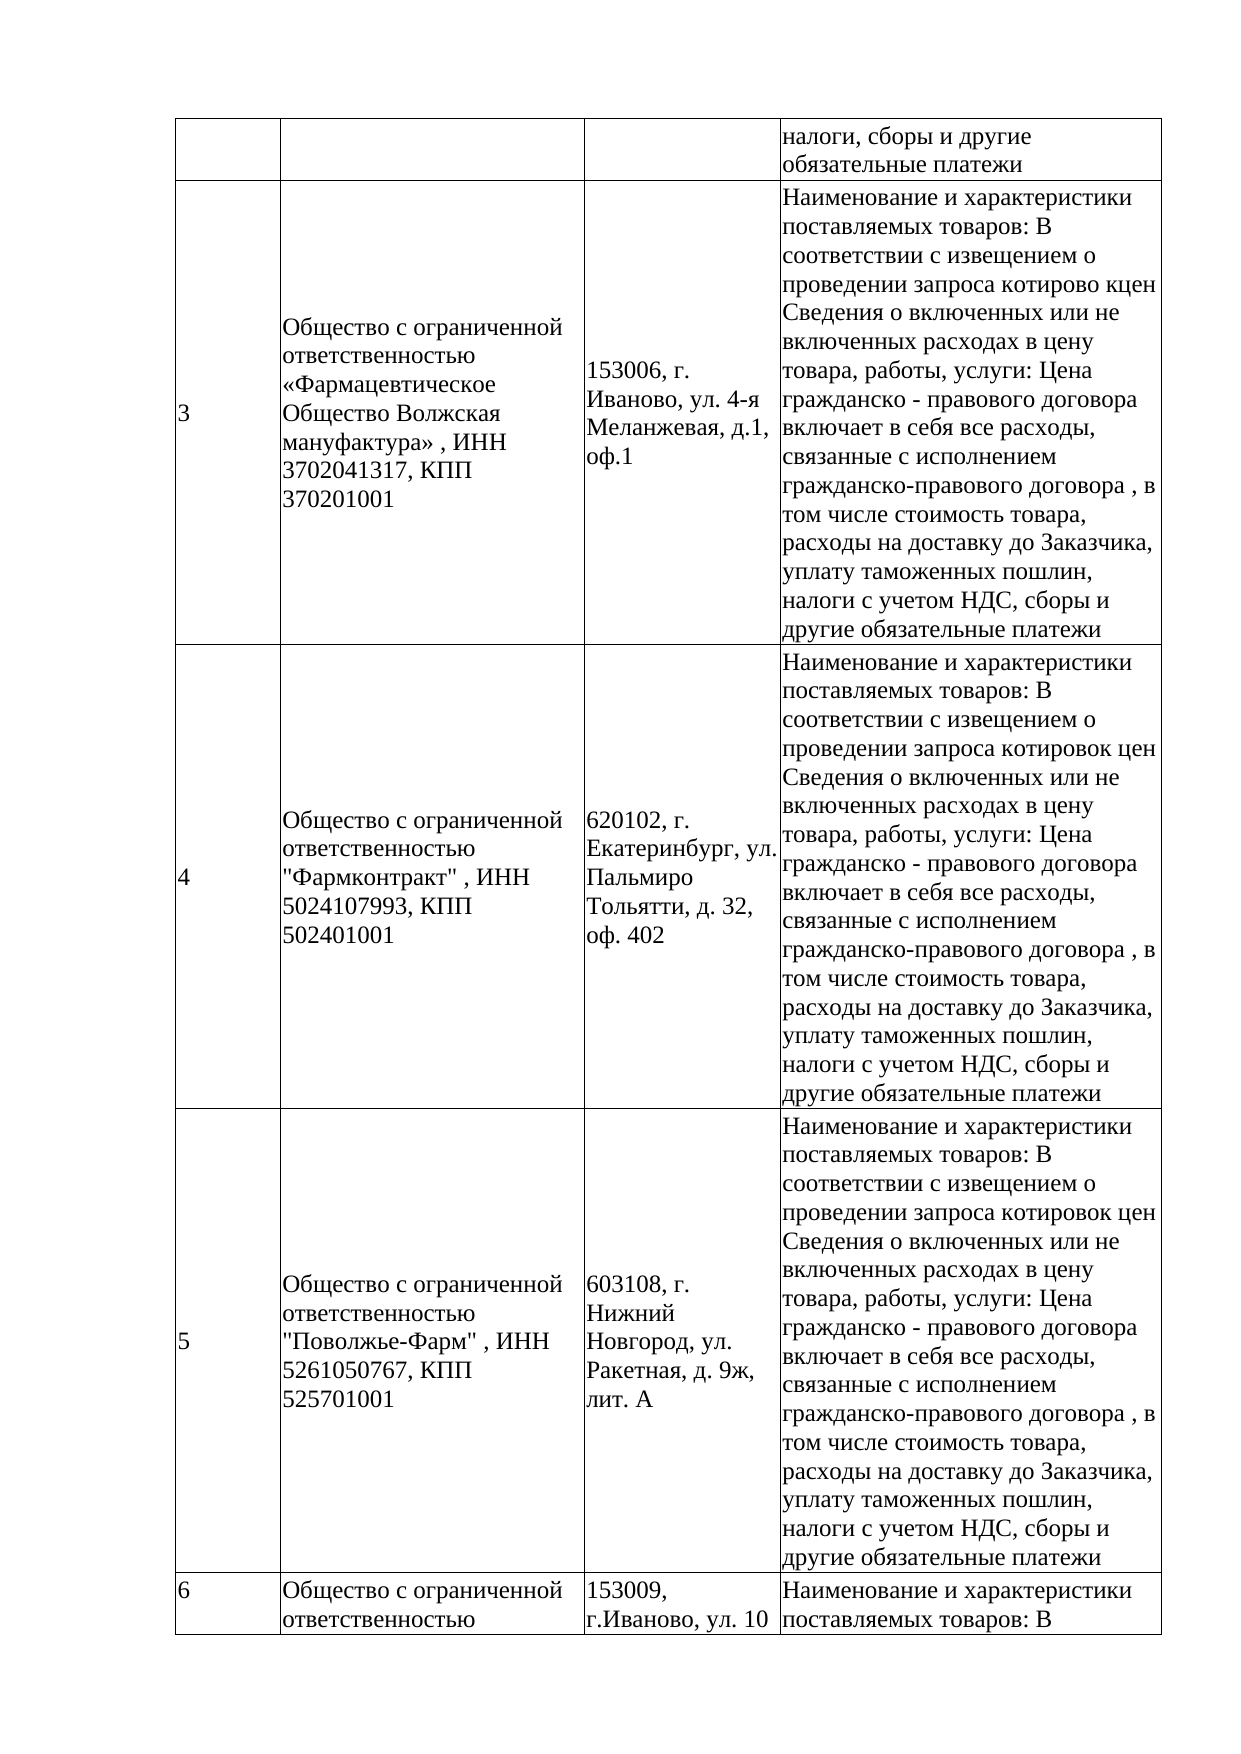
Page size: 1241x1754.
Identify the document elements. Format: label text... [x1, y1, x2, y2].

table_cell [781, 119, 1161, 180]
table_cell 620102, г. Екатеринбург, ул. Пальмиро Тольятти, д. 32, оф. 402 [585, 645, 780, 1108]
table_cell 4 [176, 645, 280, 1108]
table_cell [585, 119, 780, 180]
table_cell 6 [176, 1573, 280, 1634]
table_cell 153006, г. Иваново, ул. 4-я Меланжевая, д.1, оф.1 [585, 181, 780, 644]
table_cell 5 [176, 1109, 280, 1572]
table_cell Наименование и характеристики поставляемых товаров: В соответствии с извещением о проведении запроса котировок цен Сведения о включенных или не включенных расходах в цену товара, работы, услуги: Цена гражданско - правового договора включает в себя все расходы, связанные с исполнением гражданско-правового договора , в том числе стоимость товара, расходы на доставку до Заказчика, уплату таможенных пошлин, налоги с учетом НДС, сборы и другие обязательные платежи [781, 1109, 1161, 1572]
table_cell Наименование и характеристики поставляемых товаров: В соответствии с извещением о проведении запроса котирово кцен Сведения о включенных или не включенных расходах в цену товара, работы, услуги: Цена гражданско - правового договора включает в себя все расходы, связанные с исполнением гражданско-правового договора , в том числе стоимость товара, расходы на доставку до Заказчика, уплату таможенных пошлин, налоги с учетом НДС, сборы и другие обязательные платежи [781, 181, 1161, 644]
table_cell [281, 119, 584, 180]
table_cell 3 [176, 181, 280, 644]
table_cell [781, 1573, 1161, 1634]
table_cell 2 [176, 119, 280, 180]
table_cell Общество с ограниченной ответственностью "Фармконтракт" , ИНН 5024107993, КПП 502401001 [281, 645, 584, 1108]
table_cell Общество с ограниченной ответственностью «Фармацевтическое Общество Волжская мануфактура» , ИНН 3702041317, КПП 370201001 [281, 181, 584, 644]
table_cell Общество с ограниченной ответственностью "Поволжье-Фарм" , ИНН 5261050767, КПП 525701001 [281, 1109, 584, 1572]
table_cell 603108, г. Нижний Новгород, ул. Ракетная, д. 9ж, лит. А [585, 1109, 780, 1572]
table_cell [585, 1573, 780, 1634]
table_cell Наименование и характеристики поставляемых товаров: В соответствии с извещением о проведении запроса котировок цен Сведения о включенных или не включенных расходах в цену товара, работы, услуги: Цена гражданско - правового договора включает в себя все расходы, связанные с исполнением гражданско-правового договора , в том числе стоимость товара, расходы на доставку до Заказчика, уплату таможенных пошлин, налоги с учетом НДС, сборы и другие обязательные платежи [781, 645, 1161, 1108]
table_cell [281, 1573, 584, 1634]
